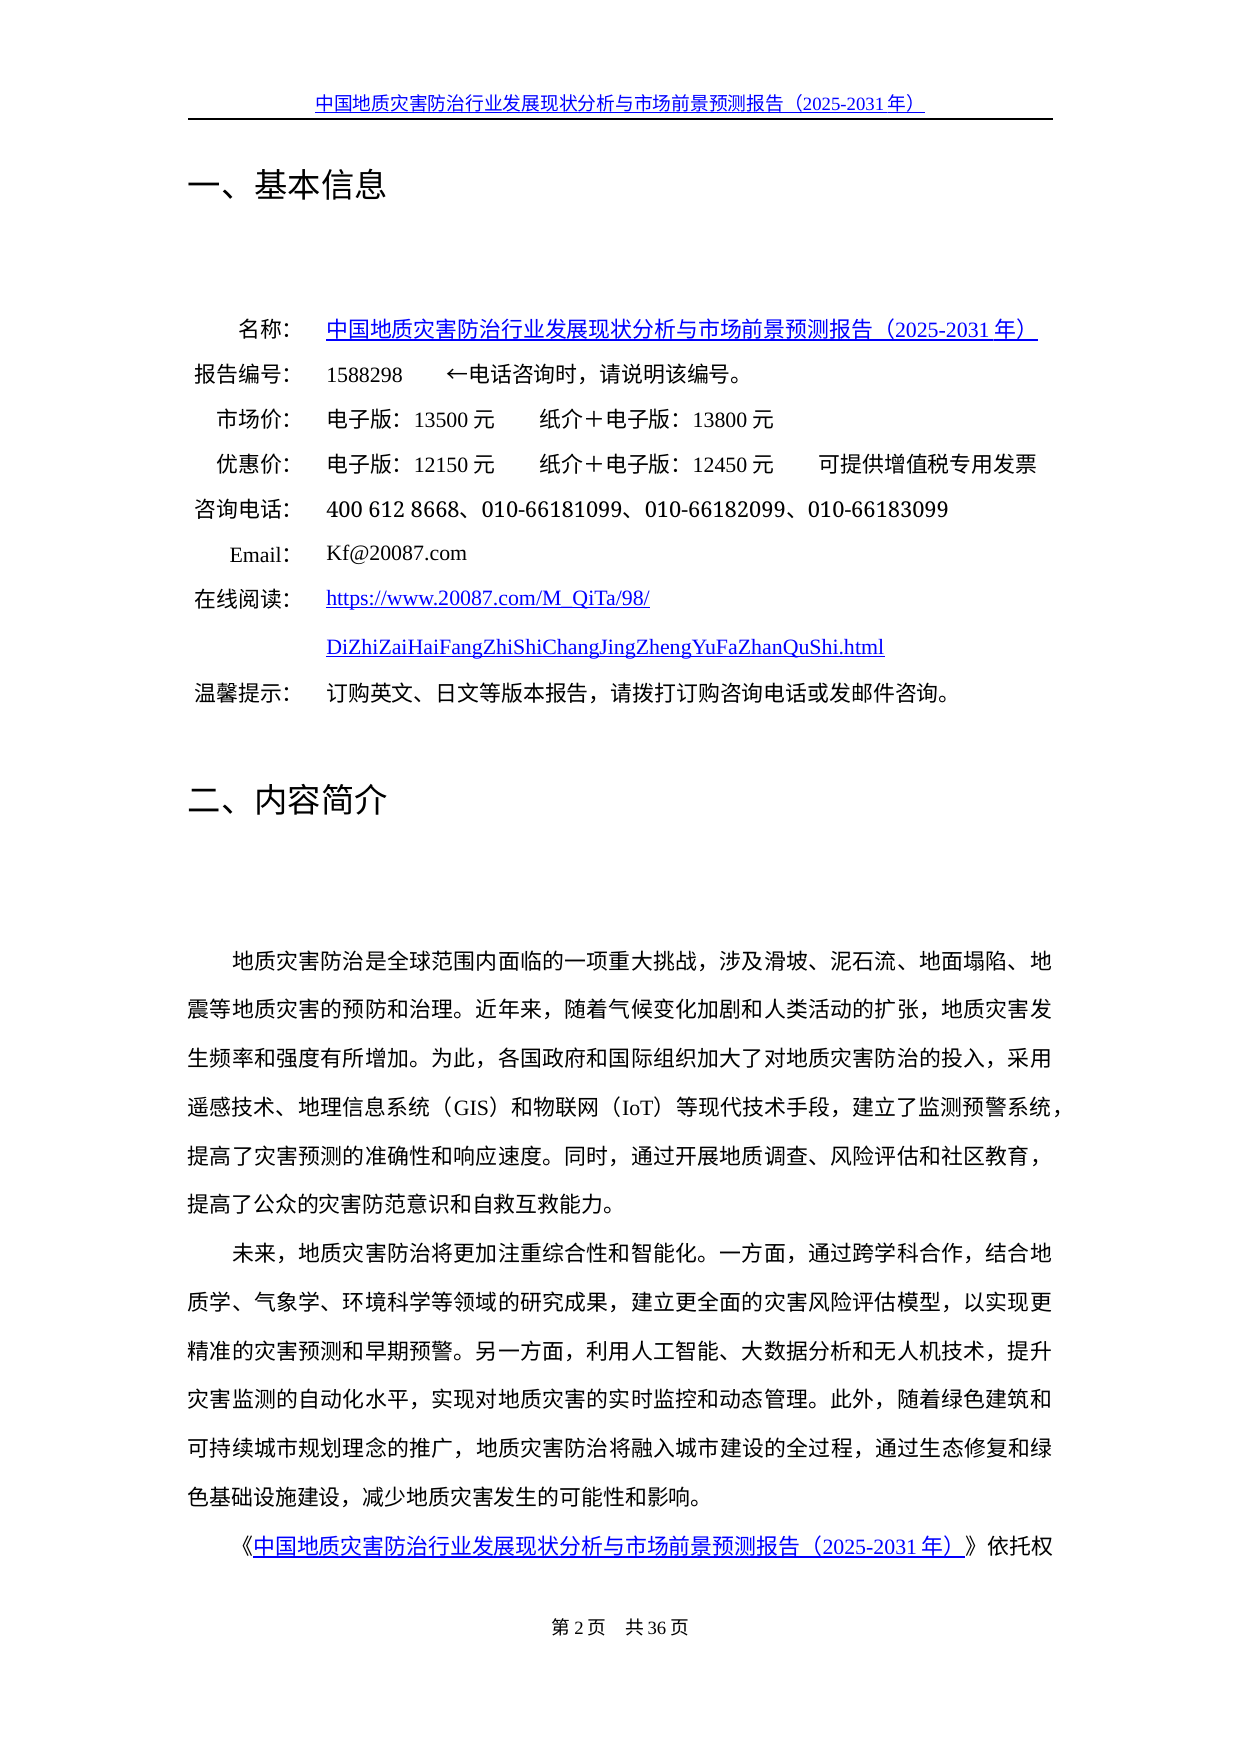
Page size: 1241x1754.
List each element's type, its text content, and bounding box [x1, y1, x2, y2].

table_cell 400 612 8668、010-66181099、010-66182099、010-66183099 [315, 492, 1073, 537]
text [187, 943, 1053, 1561]
table_cell 报告编号： [167, 357, 315, 402]
table_header 中国地质灾害防治行业发展现状分析与市场前景预测报告（2025-2031年） [315, 312, 1073, 357]
table_cell 优惠价： [167, 447, 315, 492]
table_cell Email： [167, 537, 315, 582]
table_cell [315, 582, 1073, 675]
table_cell Kf@20087.com [315, 537, 1073, 582]
table_cell 温馨提示： [167, 675, 315, 720]
table_cell 订购英文、日文等版本报告，请拨打订购咨询电话或发邮件咨询。 [315, 675, 1073, 720]
title 一、基本信息 [187, 150, 1053, 215]
table_cell 电子版：13500 元 纸介＋电子版：13800 元 [315, 402, 1073, 447]
table_cell 1588298 ←电话咨询时，请说明该编号。 [315, 357, 1073, 402]
table_cell 电子版：12150 元 纸介＋电子版：12450 元 可提供增值税专用发票 [315, 447, 1073, 492]
table_cell 市场价： [167, 402, 315, 447]
table_cell 在线阅读： [167, 582, 315, 675]
title 二、内容简介 [187, 766, 1053, 831]
table_cell 咨询电话： [167, 492, 315, 537]
table_header 名称： [167, 312, 315, 357]
